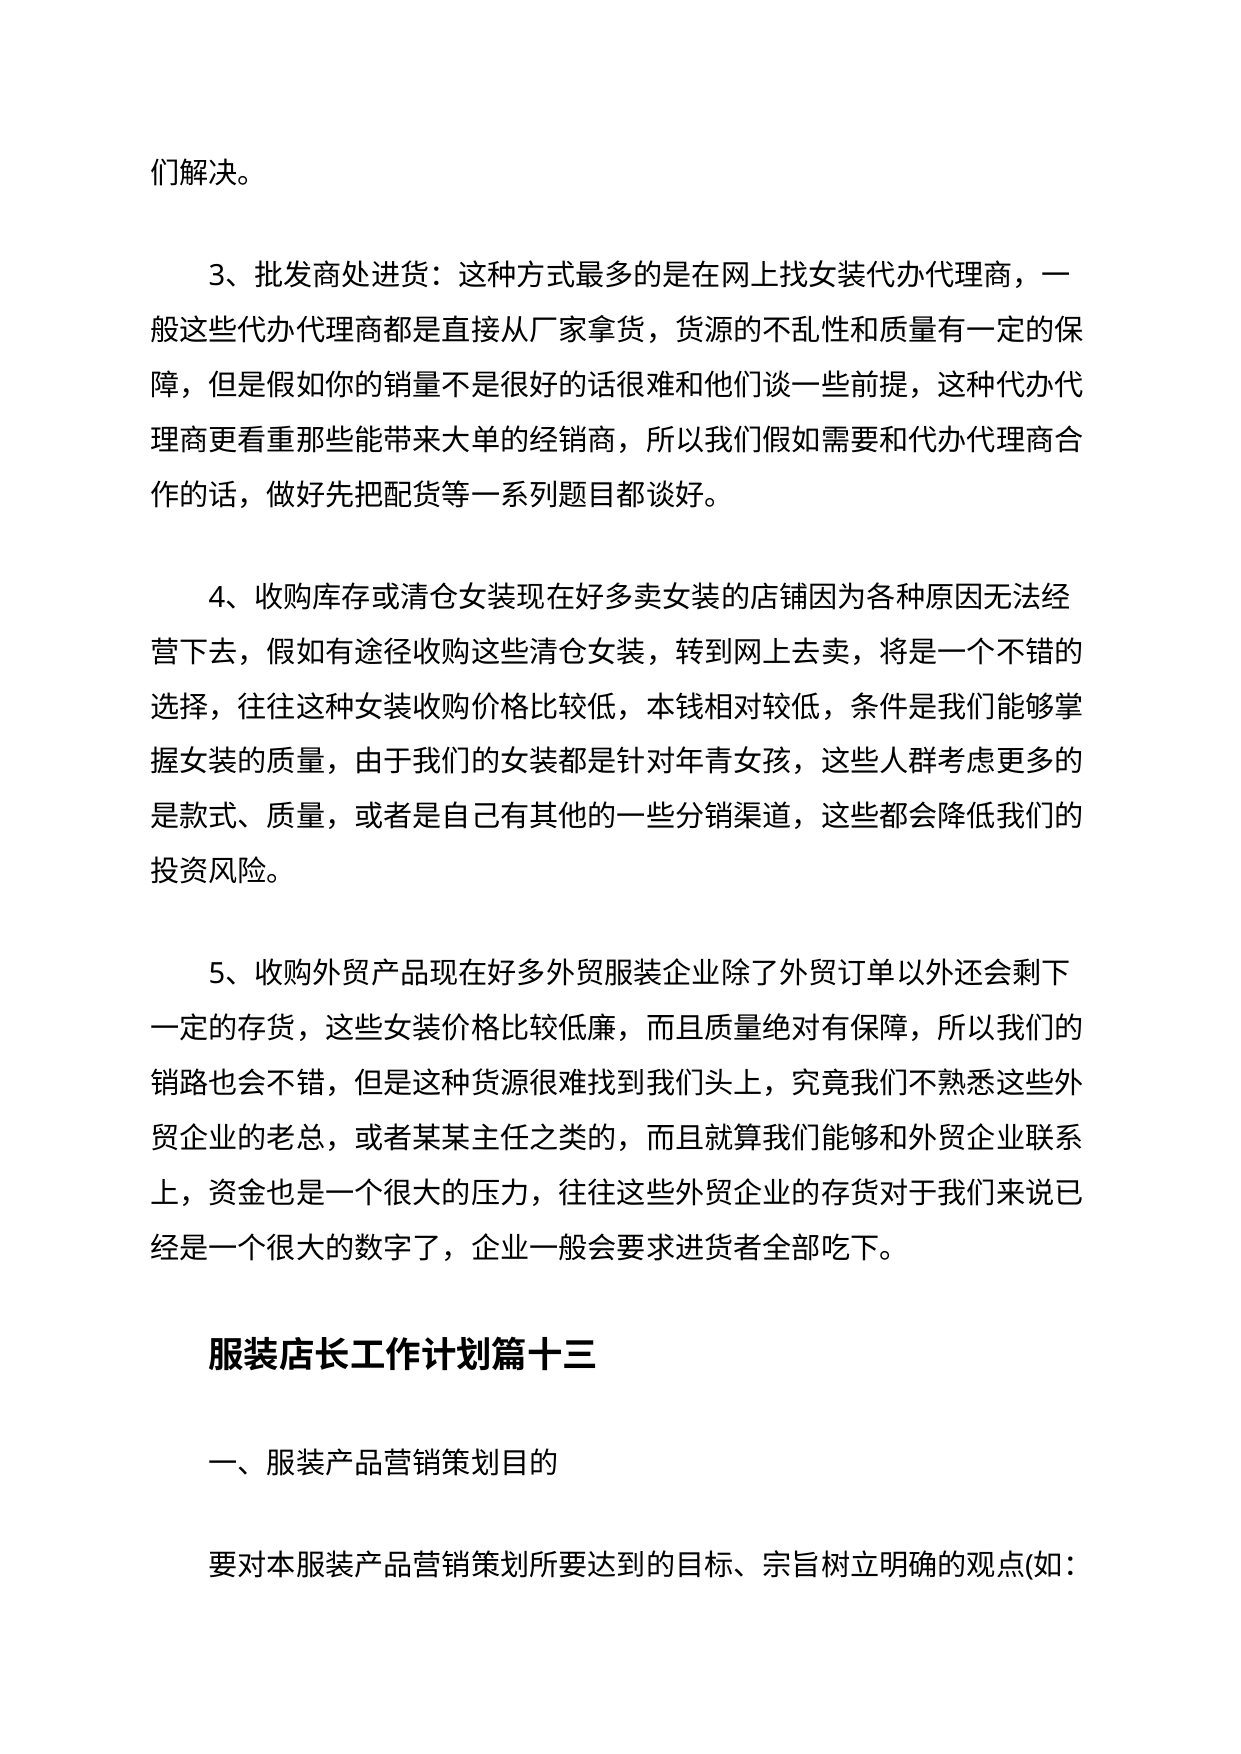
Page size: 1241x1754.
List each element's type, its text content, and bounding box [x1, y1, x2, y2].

text 4、收购库存或清仓女装现在好多卖女装的店铺因为各种原因无法经营下去，假如有途径收购这些清仓女装，转到网上去卖，将是一个不错的选择，往往这种女装收购价格比较低，本钱相对较低，条件是我们能够掌握女装的质量，由于我们的女装都是针对年青女孩，这些人群考虑更多的是款式、质量，或者是自己有其他的一些分销渠道，这些都会降低我们的投资风险。 [150, 573, 1090, 890]
text 一、服装产品营销策划目的 [150, 1439, 1090, 1482]
text 3、批发商处进货：这种方式最多的是在网上找女装代办代理商，一般这些代办代理商都是直接从厂家拿货，货源的不乱性和质量有一定的保障，但是假如你的销量不是很好的话很难和他们谈一些前提，这种代办代理商更看重那些能带来大单的经销商，所以我们假如需要和代办代理商合作的话，做好先把配货等一系列题目都谈好。 [150, 252, 1090, 514]
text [150, 1541, 1090, 1583]
text 服装店长工作计划篇十三 [150, 1326, 1090, 1377]
text 5、收购外贸产品现在好多外贸服装企业除了外贸订单以外还会剩下一定的存货，这些女装价格比较低廉，而且质量绝对有保障，所以我们的销路也会不错，但是这种货源很难找到我们头上，究竟我们不熟悉这些外贸企业的老总，或者某某主任之类的，而且就算我们能够和外贸企业联系上，资金也是一个很大的压力，往往这些外贸企业的存货对于我们来说已经是一个很大的数字了，企业一般会要求进货者全部吃下。 [150, 949, 1090, 1266]
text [150, 150, 1090, 192]
